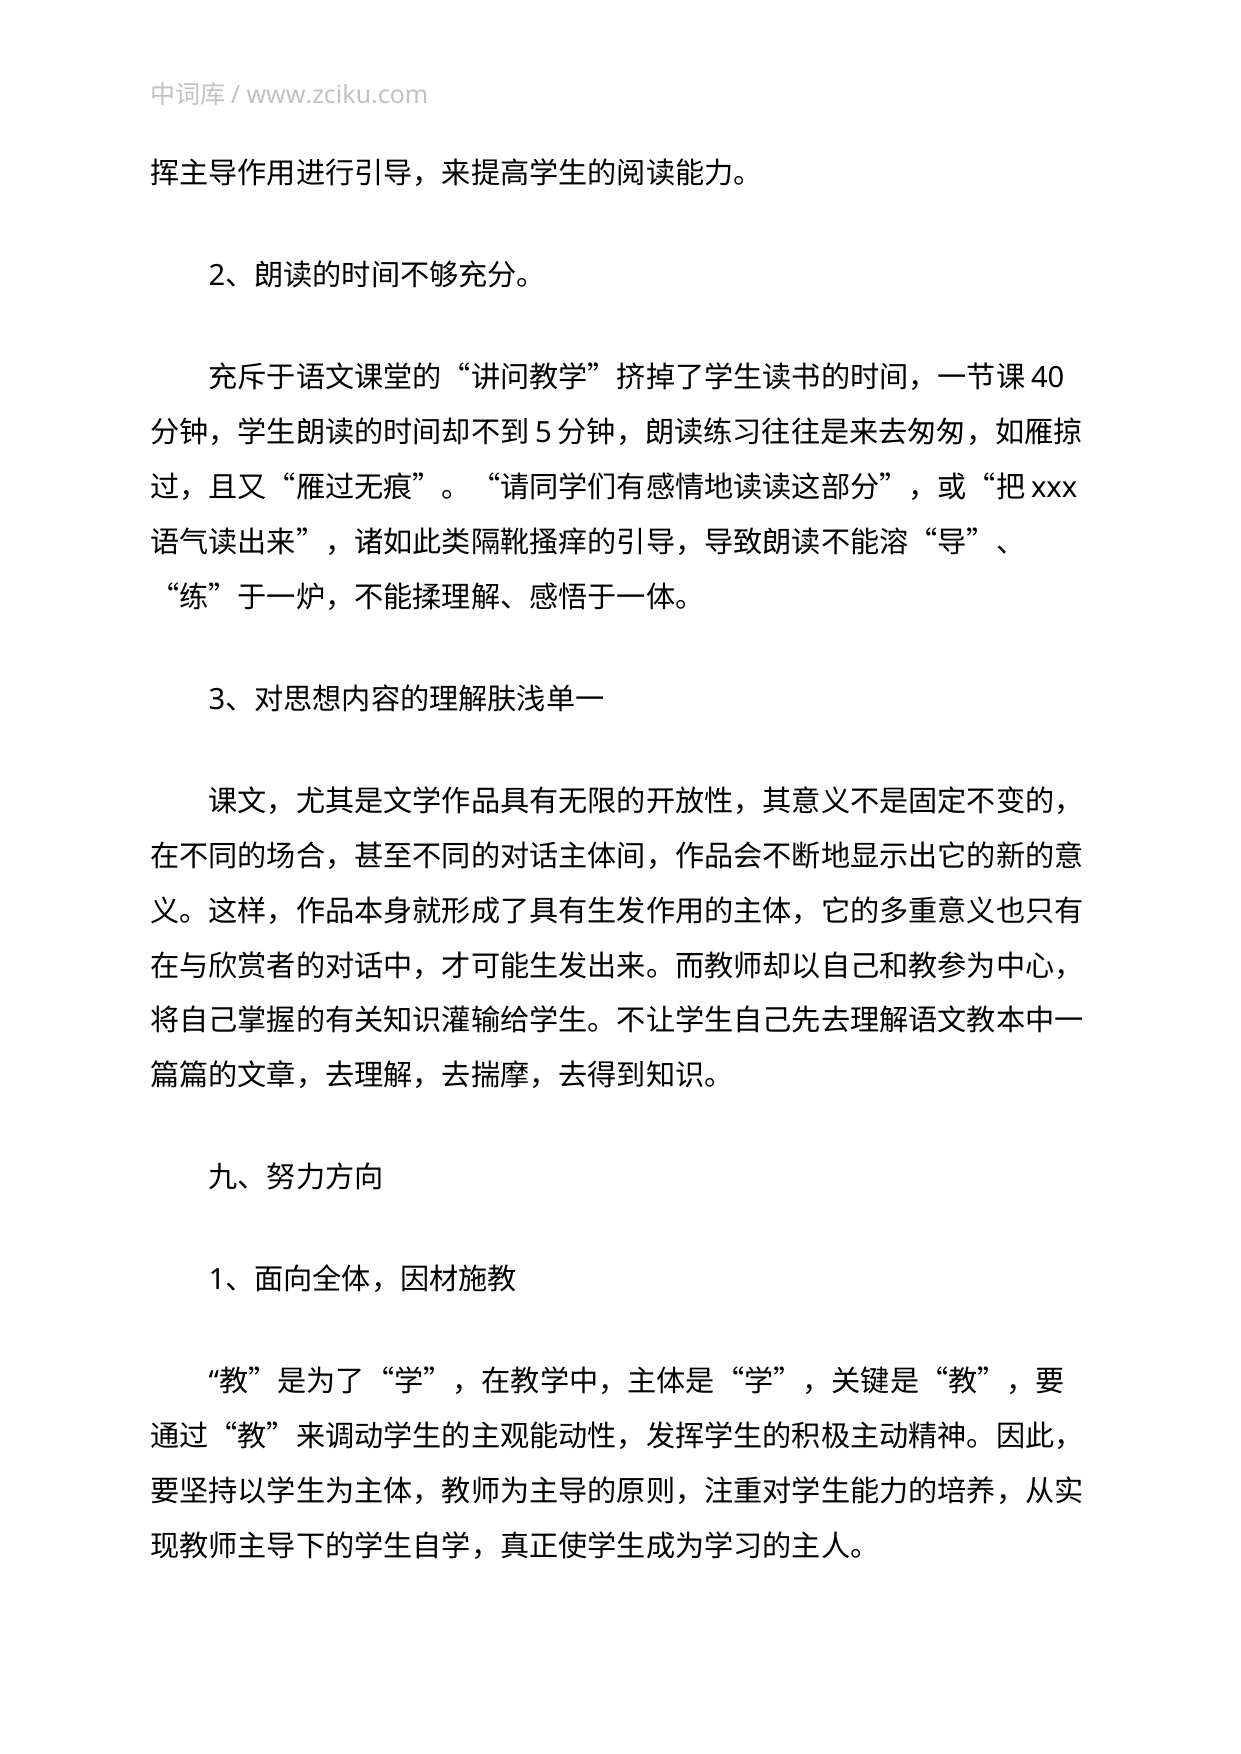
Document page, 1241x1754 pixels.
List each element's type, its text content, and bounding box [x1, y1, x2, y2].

text “教”是为了“学”，在教学中，主体是“学”，关键是“教”，要通过“教”来调动学生的主观能动性，发挥学生的积极主动精神。因此，要坚持以学生为主体，教师为主导的原则，注重对学生能力的培养，从实现教师主导下的学生自学，真正使学生成为学习的主人。 [150, 1357, 1090, 1564]
text 3、对思想内容的理解肤浅单一 [150, 675, 1090, 718]
text 充斥于语文课堂的“讲问教学”挤掉了学生读书的时间，一节课40分钟，学生朗读的时间却不到5分钟，朗读练习往往是来去匆匆，如雁掠过，且又“雁过无痕”。“请同学们有感情地读读这部分”，或“把xxx语气读出来”，诸如此类隔靴搔痒的引导，导致朗读不能溶“导”、“练”于一炉，不能揉理解、感悟于一体。 [150, 354, 1090, 616]
text 九、努力方向 [150, 1154, 1090, 1196]
text 课文，尤其是文学作品具有无限的开放性，其意义不是固定不变的，在不同的场合，甚至不同的对话主体间，作品会不断地显示出它的新的意义。这样，作品本身就形成了具有生发作用的主体，它的多重意义也只有在与欣赏者的对话中，才可能生发出来。而教师却以自己和教参为中心，将自己掌握的有关知识灌输给学生。不让学生自己先去理解语文教本中一篇篇的文章，去理解，去揣摩，去得到知识。 [150, 777, 1090, 1094]
text 1、面向全体，因材施教 [150, 1255, 1090, 1298]
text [150, 150, 1090, 192]
text 2、朗读的时间不够充分。 [150, 252, 1090, 294]
